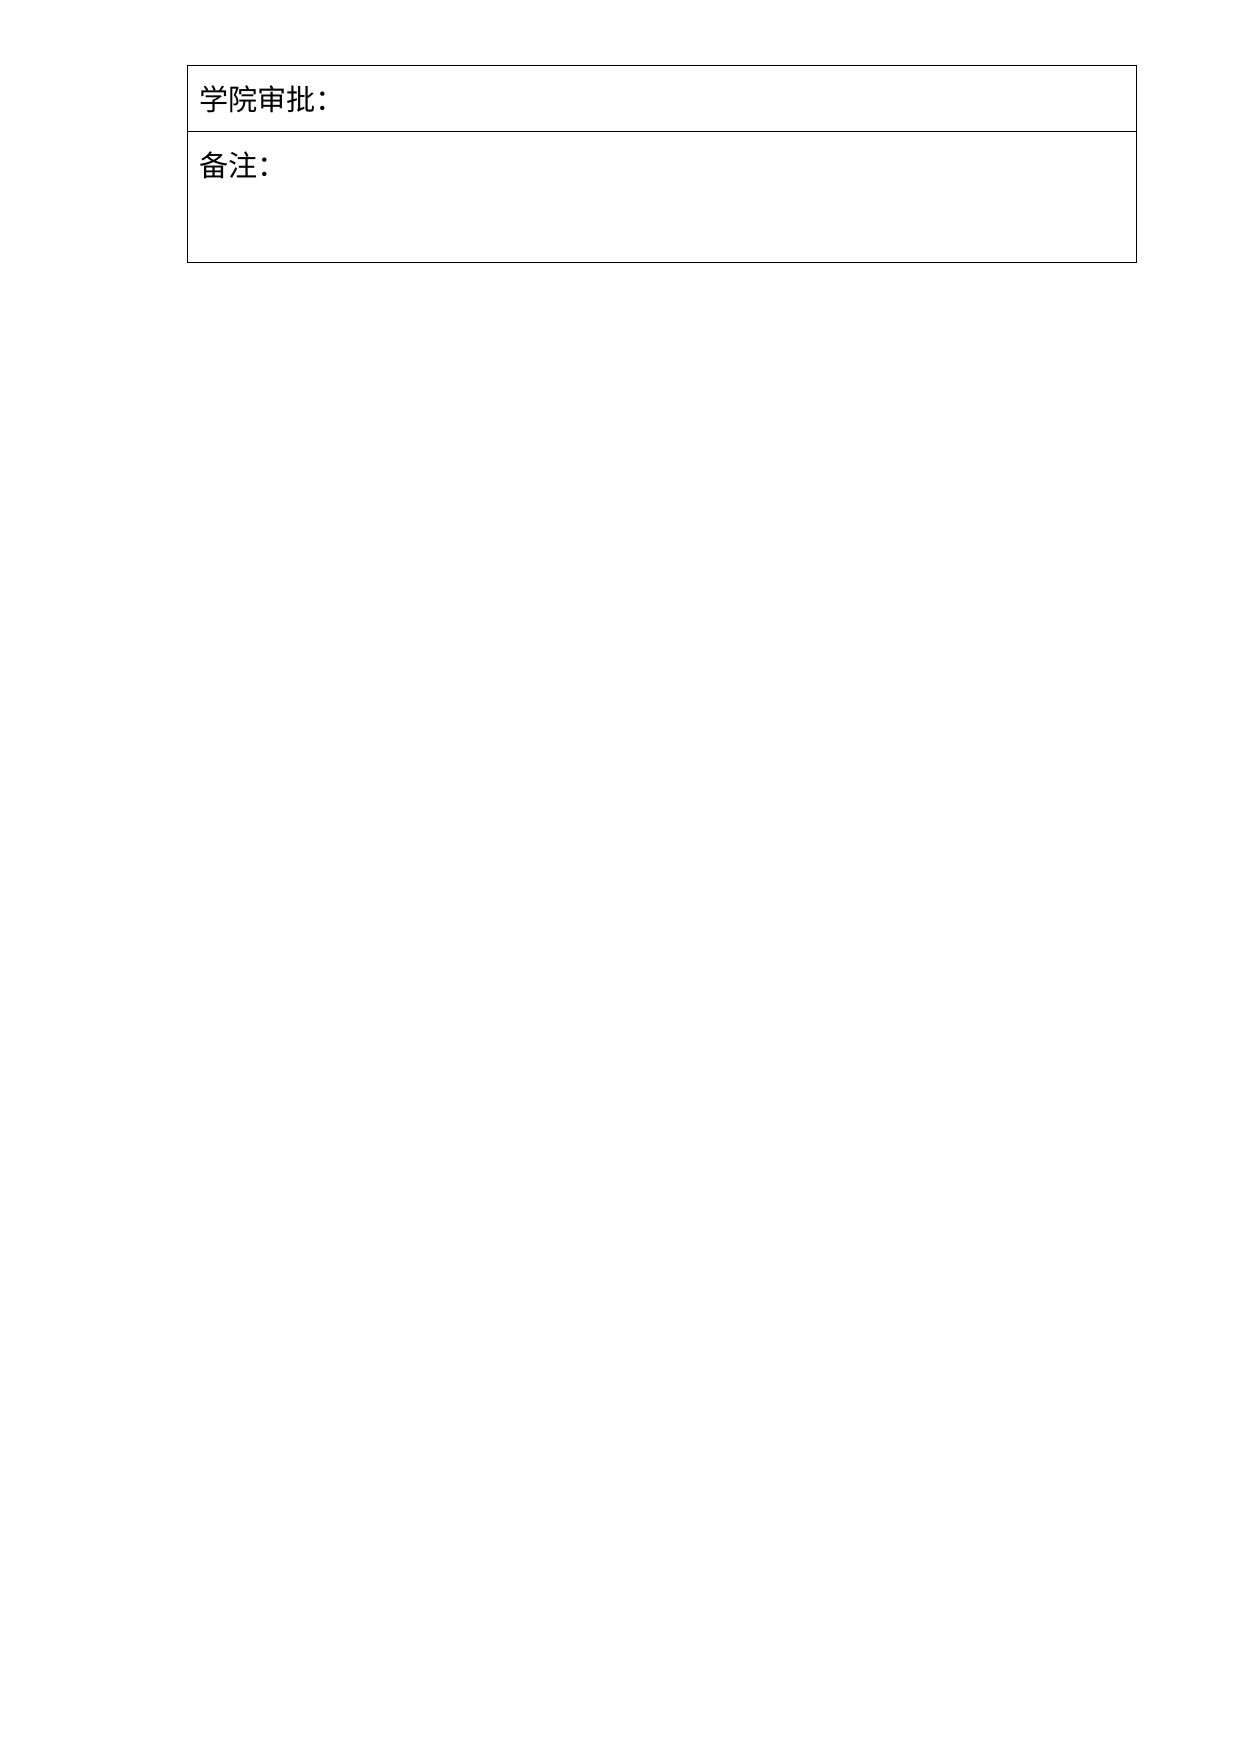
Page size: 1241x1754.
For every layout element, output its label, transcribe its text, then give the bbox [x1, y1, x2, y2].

table_cell 学院审批： [188, 66, 1136, 131]
table_cell 备注： [188, 132, 1136, 262]
